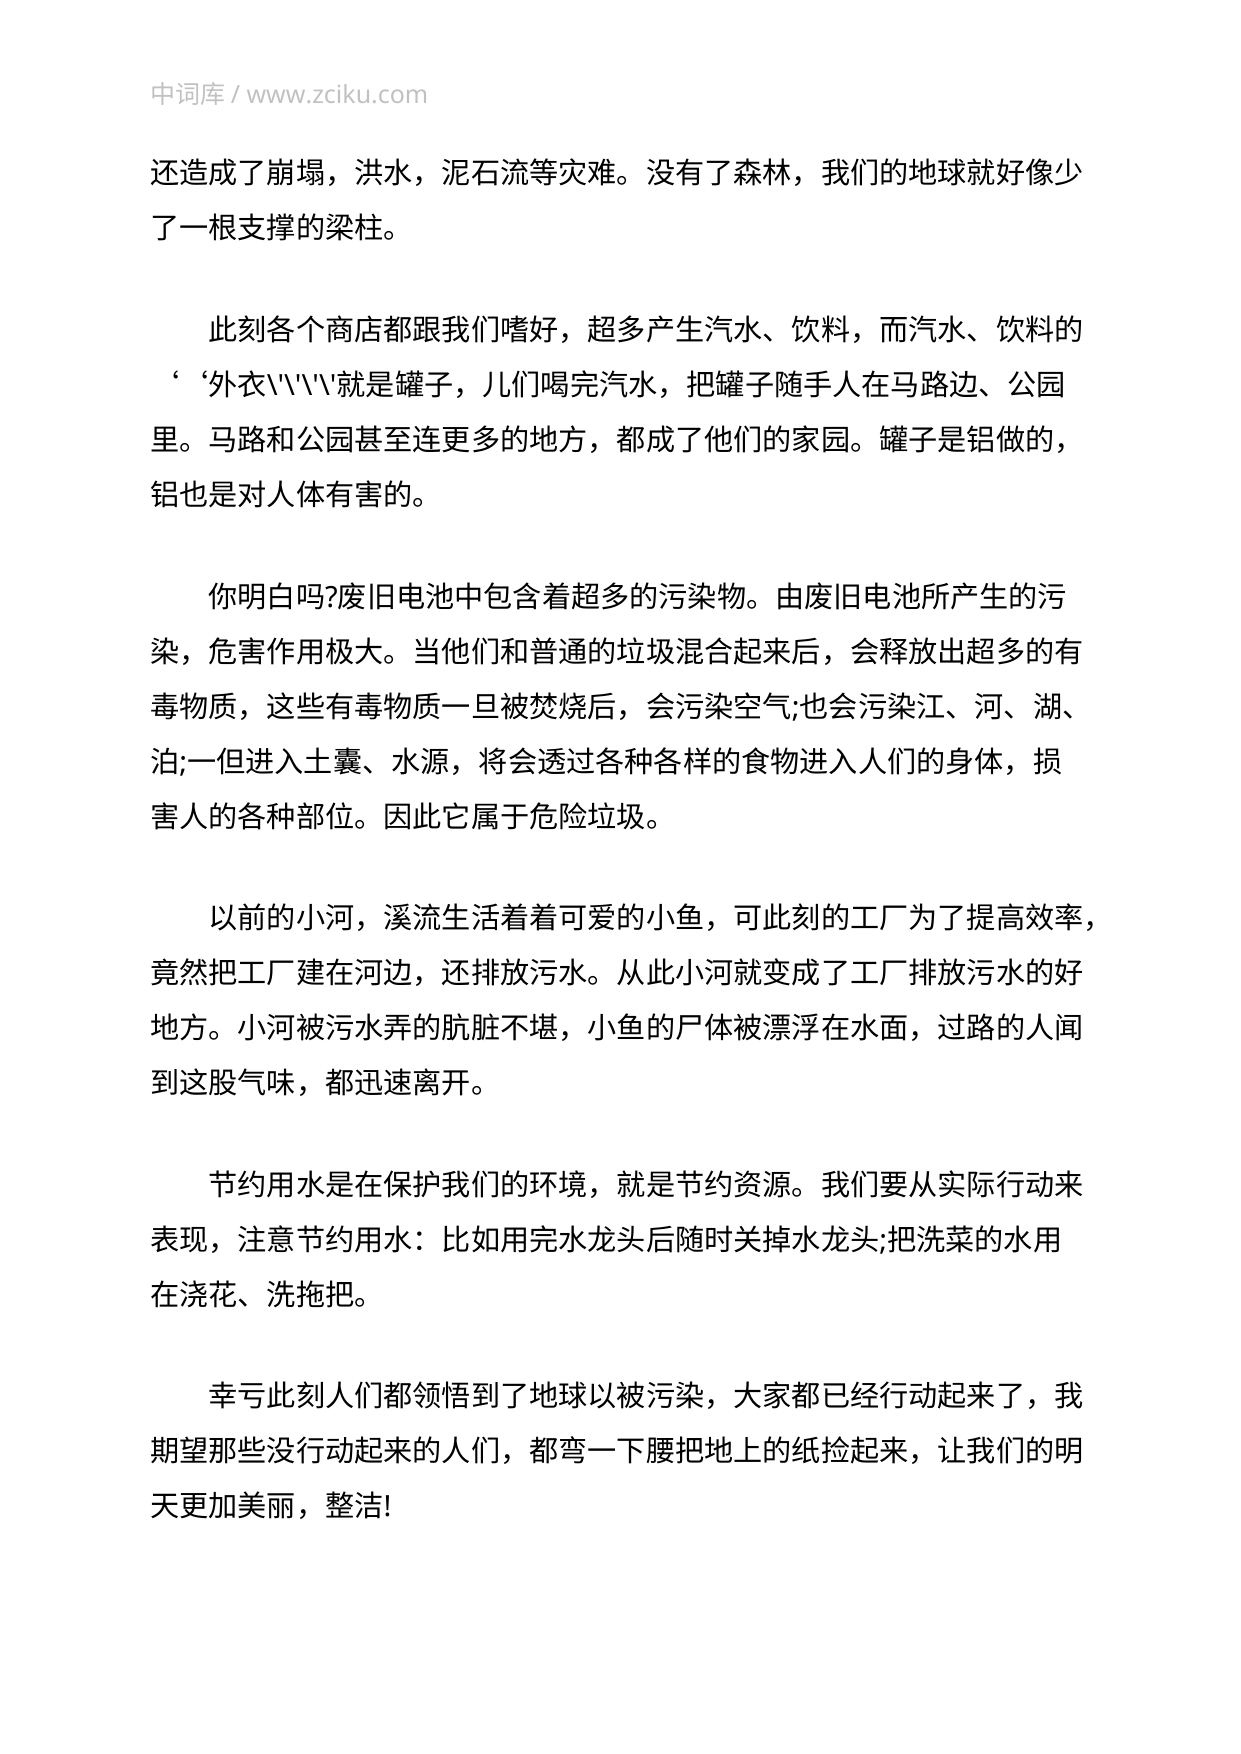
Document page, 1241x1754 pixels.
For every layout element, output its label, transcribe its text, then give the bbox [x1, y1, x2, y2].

text 你明白吗?废旧电池中包含着超多的污染物。由废旧电池所产生的污染，危害作用极大。当他们和普通的垃圾混合起来后，会释放出超多的有毒物质，这些有毒物质一旦被焚烧后，会污染空气;也会污染江、河、湖、泊;一但进入土囊、水源，将会透过各种各样的食物进入人们的身体，损害人的各种部位。因此它属于危险垃圾。 [150, 573, 1090, 835]
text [150, 150, 1090, 247]
text 节约用水是在保护我们的环境，就是节约资源。我们要从实际行动来表现，注意节约用水：比如用完水龙头后随时关掉水龙头;把洗菜的水用在浇花、洗拖把。 [150, 1161, 1090, 1313]
text 幸亏此刻人们都领悟到了地球以被污染，大家都已经行动起来了，我期望那些没行动起来的人们，都弯一下腰把地上的纸捡起来，让我们的明天更加美丽，整洁! [150, 1373, 1090, 1525]
text 以前的小河，溪流生活着着可爱的小鱼，可此刻的工厂为了提高效率，竟然把工厂建在河边，还排放污水。从此小河就变成了工厂排放污水的好地方。小河被污水弄的肮脏不堪，小鱼的尸体被漂浮在水面，过路的人闻到这股气味，都迅速离开。 [150, 895, 1090, 1102]
text 此刻各个商店都跟我们嗜好，超多产生汽水、饮料，而汽水、饮料的‘‘外衣\'\'\'\'就是罐子，儿们喝完汽水，把罐子随手人在马路边、公园里。马路和公园甚至连更多的地方，都成了他们的家园。罐子是铝做的，铝也是对人体有害的。 [150, 307, 1090, 514]
